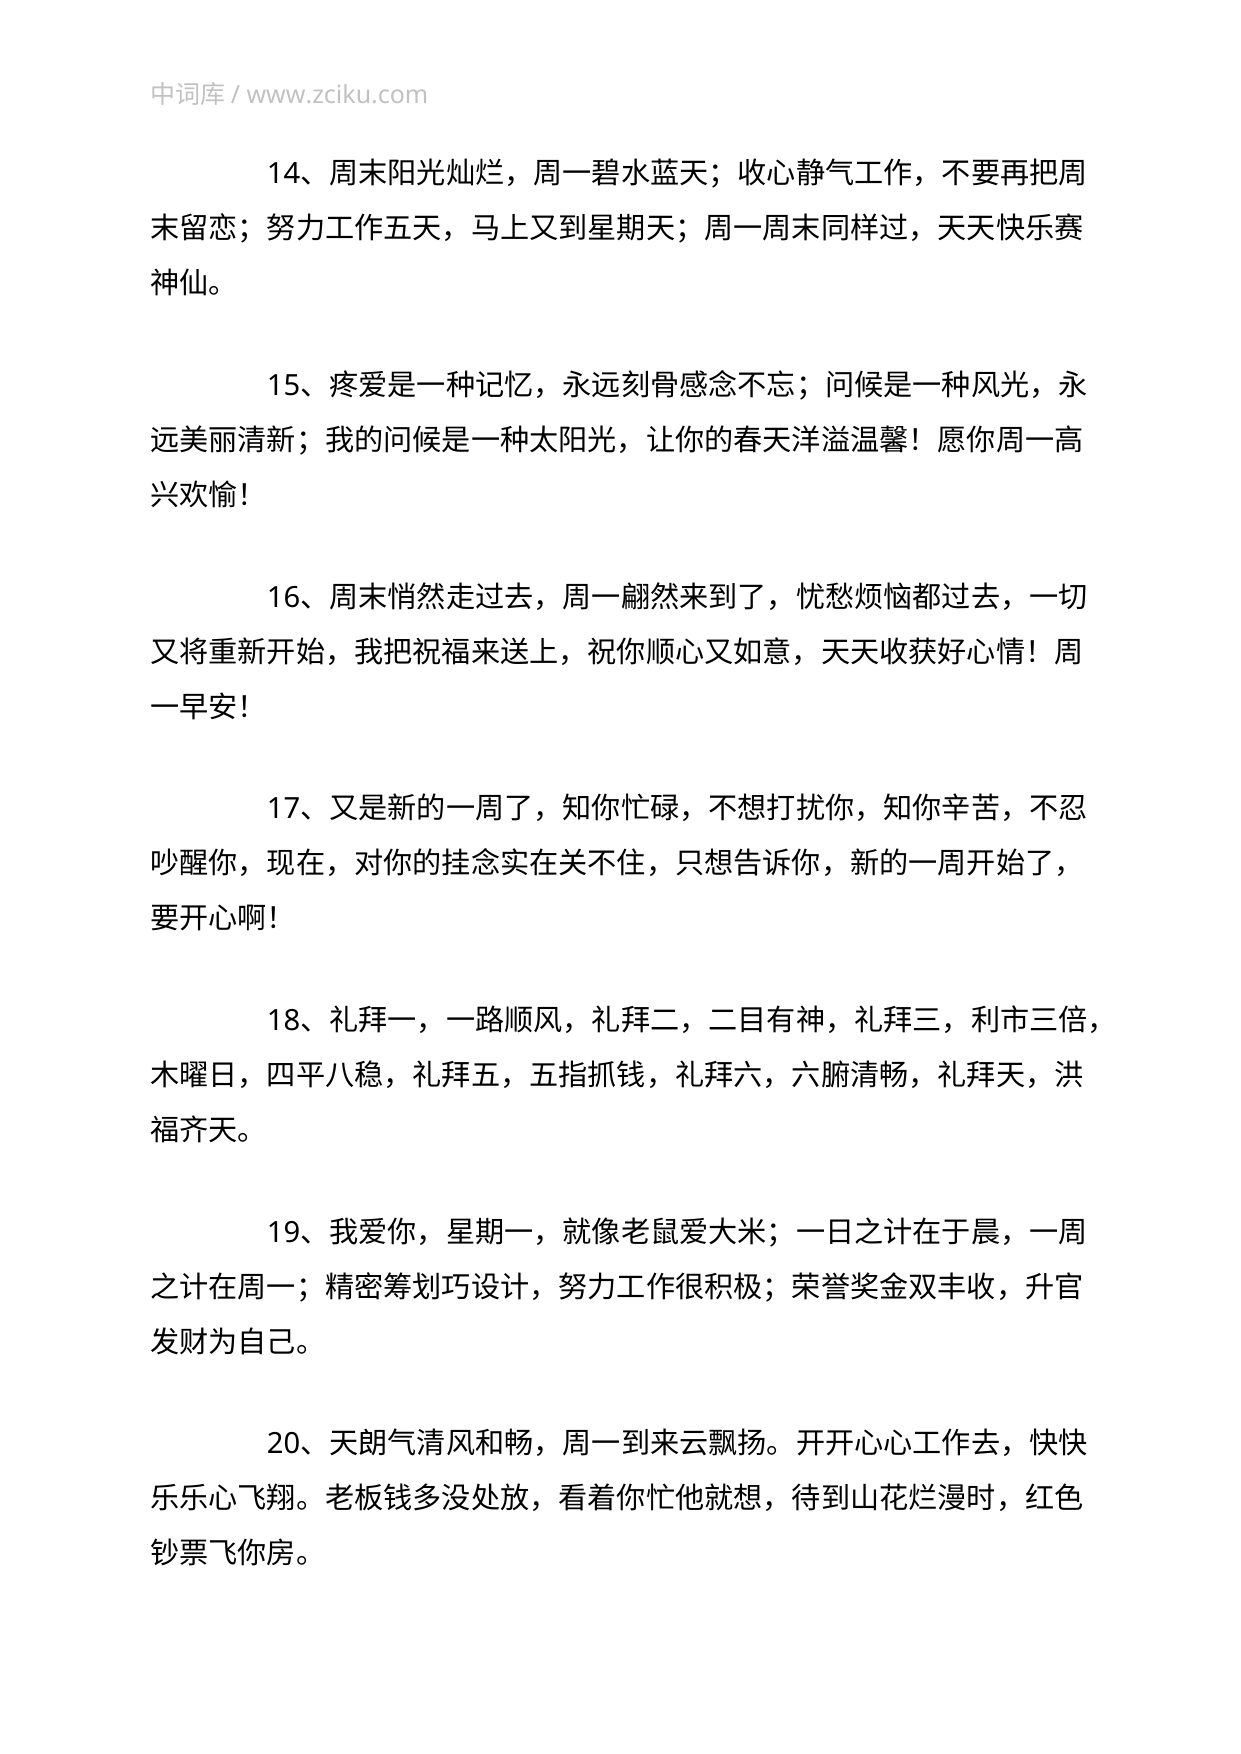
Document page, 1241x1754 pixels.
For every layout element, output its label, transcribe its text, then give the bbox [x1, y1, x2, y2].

text 14、周末阳光灿烂，周一碧水蓝天；收心静气工作，不要再把周末留恋；努力工作五天，马上又到星期天；周一周末同样过，天天快乐赛神仙。 [150, 150, 1090, 302]
text 16、周末悄然走过去，周一翩然来到了，忧愁烦恼都过去，一切又将重新开始，我把祝福来送上，祝你顺心又如意，天天收获好心情！周一早安！ [150, 573, 1090, 726]
text 17、又是新的一周了，知你忙碌，不想打扰你，知你辛苦，不忍吵醒你，现在，对你的挂念实在关不住，只想告诉你，新的一周开始了，要开心啊！ [150, 785, 1090, 937]
text 18、礼拜一，一路顺风，礼拜二，二目有神，礼拜三，利市三倍，木曜日，四平八稳，礼拜五，五指抓钱，礼拜六，六腑清畅，礼拜天，洪福齐天。 [150, 997, 1090, 1149]
text 20、天朗气清风和畅，周一到来云飘扬。开开心心工作去，快快乐乐心飞翔。老板钱多没处放，看着你忙他就想，待到山花烂漫时，红色钞票飞你房。 [150, 1420, 1090, 1572]
text 15、疼爱是一种记忆，永远刻骨感念不忘；问候是一种风光，永远美丽清新；我的问候是一种太阳光，让你的春天洋溢温馨！愿你周一高兴欢愉！ [150, 362, 1090, 514]
text 19、我爱你，星期一，就像老鼠爱大米；一日之计在于晨，一周之计在周一；精密筹划巧设计，努力工作很积极；荣誉奖金双丰收，升官发财为自己。 [150, 1208, 1090, 1361]
